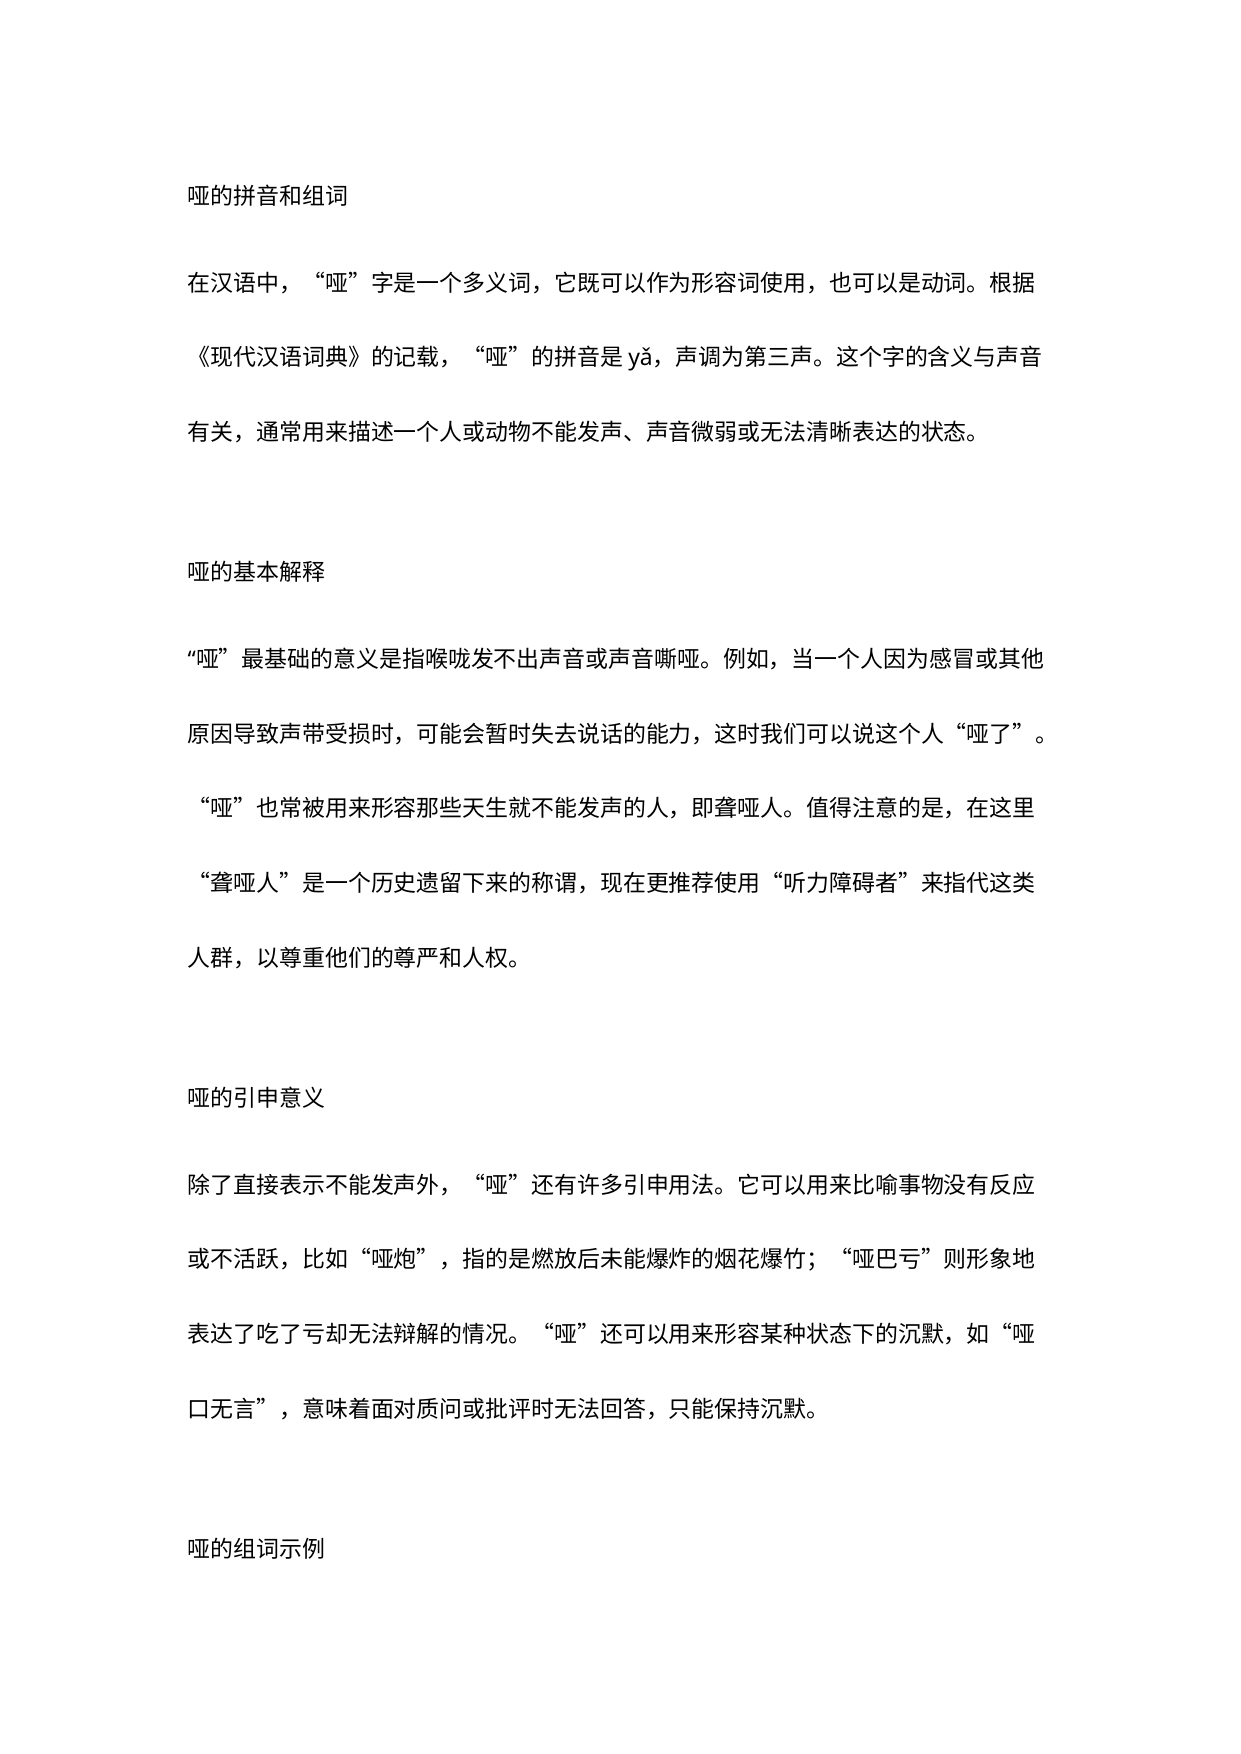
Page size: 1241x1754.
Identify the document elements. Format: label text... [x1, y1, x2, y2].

text 哑的拼音和组词 [187, 162, 1053, 227]
text 在汉语中，“哑”字是一个多义词，它既可以作为形容词使用，也可以是动词。根据《现代汉语词典》的记载，“哑”的拼音是 yǎ，声调为第三声。这个字的含义与声音有关，通常用来描述一个人或动物不能发声、声音微弱或无法清晰表达的状态。 [187, 248, 1053, 463]
text “哑”最基础的意义是指喉咙发不出声音或声音嘶哑。例如，当一个人因为感冒或其他原因导致声带受损时，可能会暂时失去说话的能力，这时我们可以说这个人“哑了”。“哑”也常被用来形容那些天生就不能发声的人，即聋哑人。值得注意的是，在这里“聋哑人”是一个历史遗留下来的称谓，现在更推荐使用“听力障碍者”来指代这类人群，以尊重他们的尊严和人权。 [187, 625, 1053, 989]
text 哑的组词示例 [187, 1515, 1053, 1580]
text 除了直接表示不能发声外，“哑”还有许多引申用法。它可以用来比喻事物没有反应或不活跃，比如“哑炮”，指的是燃放后未能爆炸的烟花爆竹；“哑巴亏”则形象地表达了吃了亏却无法辩解的情况。“哑”还可以用来形容某种状态下的沉默，如“哑口无言”，意味着面对质问或批评时无法回答，只能保持沉默。 [187, 1151, 1053, 1440]
text 哑的引申意义 [187, 1064, 1053, 1129]
text 哑的基本解释 [187, 538, 1053, 603]
